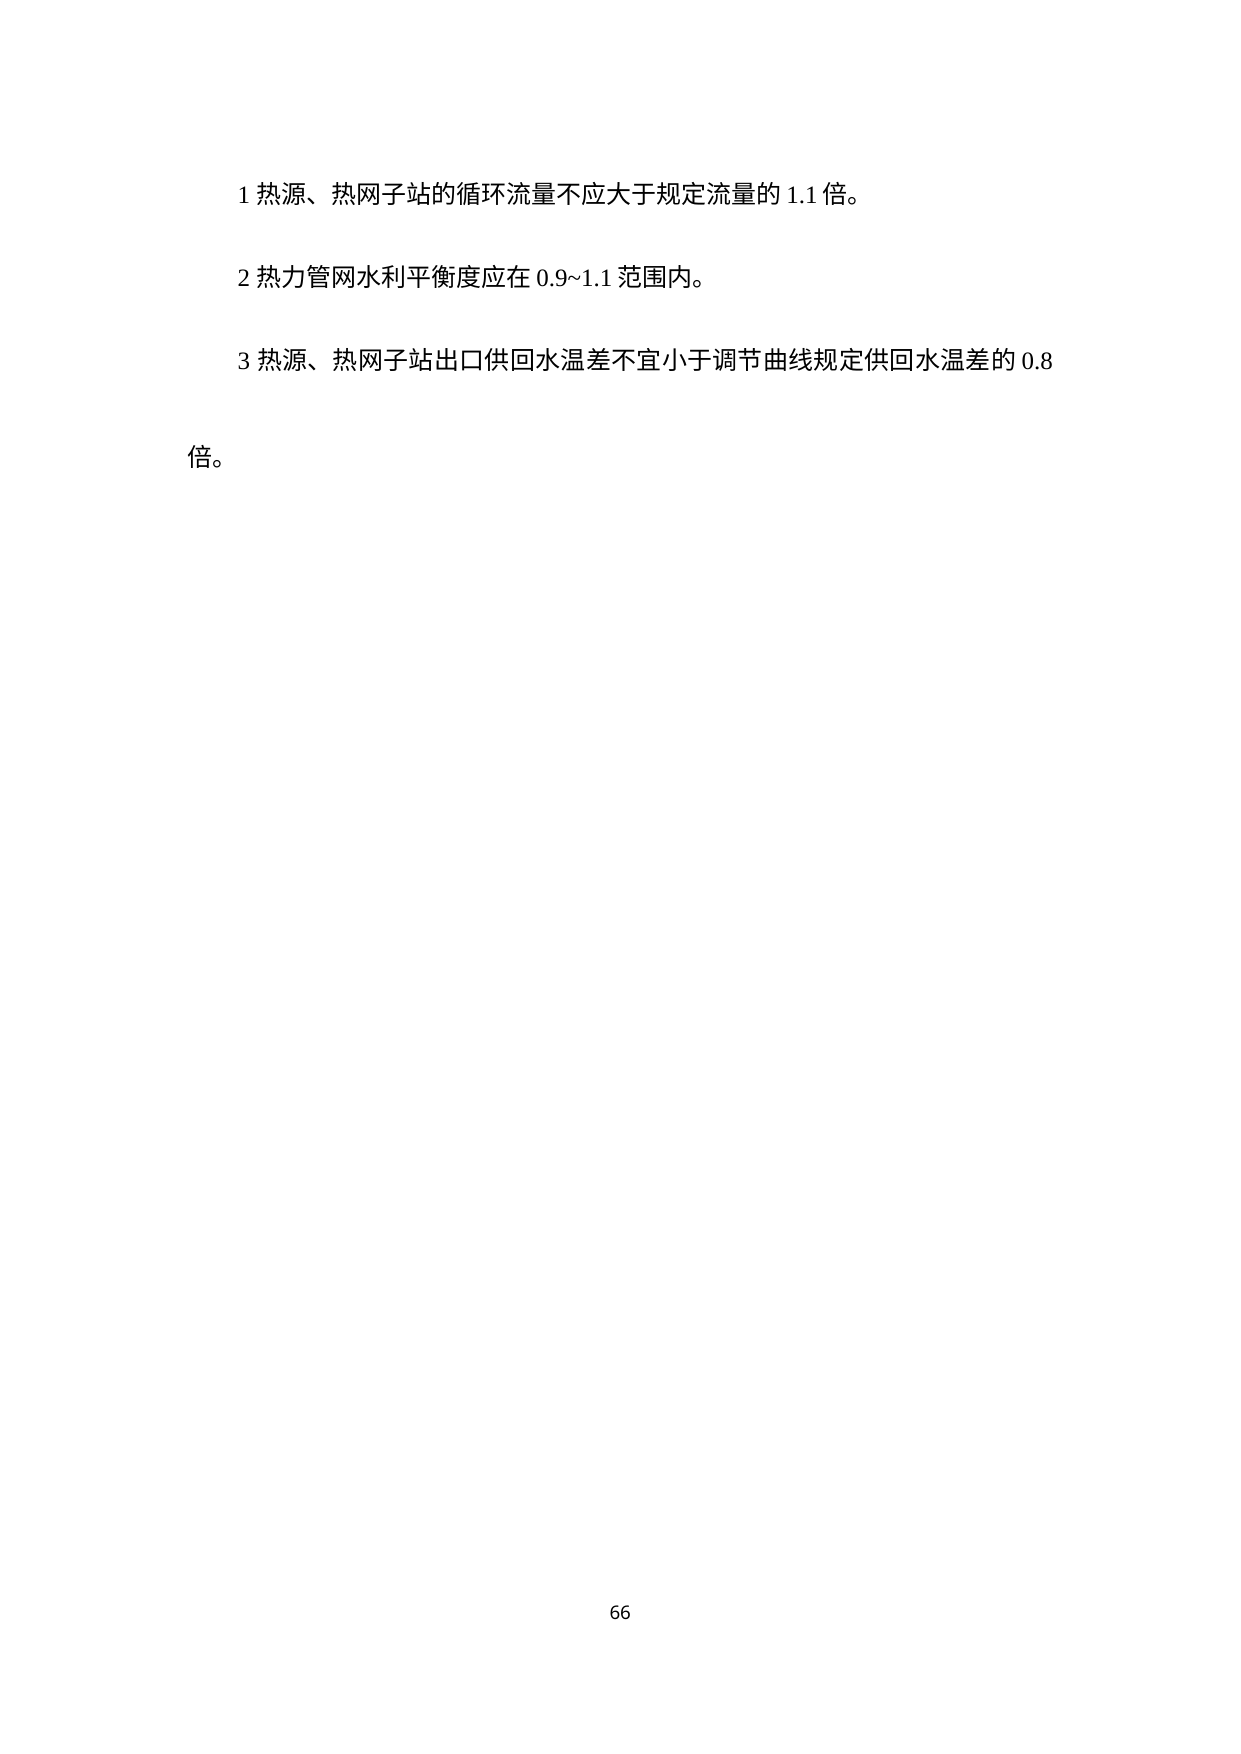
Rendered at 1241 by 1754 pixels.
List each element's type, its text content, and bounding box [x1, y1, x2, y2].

text 1 热源、热网子站的循环流量不应大于规定流量的1.1倍。 [187, 160, 1053, 225]
text 3 热源、热网子站出口供回水温差不宜小于调节曲线规定供回水温差的0.8倍。 [187, 326, 1053, 488]
text 2 热力管网水利平衡度应在0.9~1.1范围内。 [187, 243, 1053, 308]
